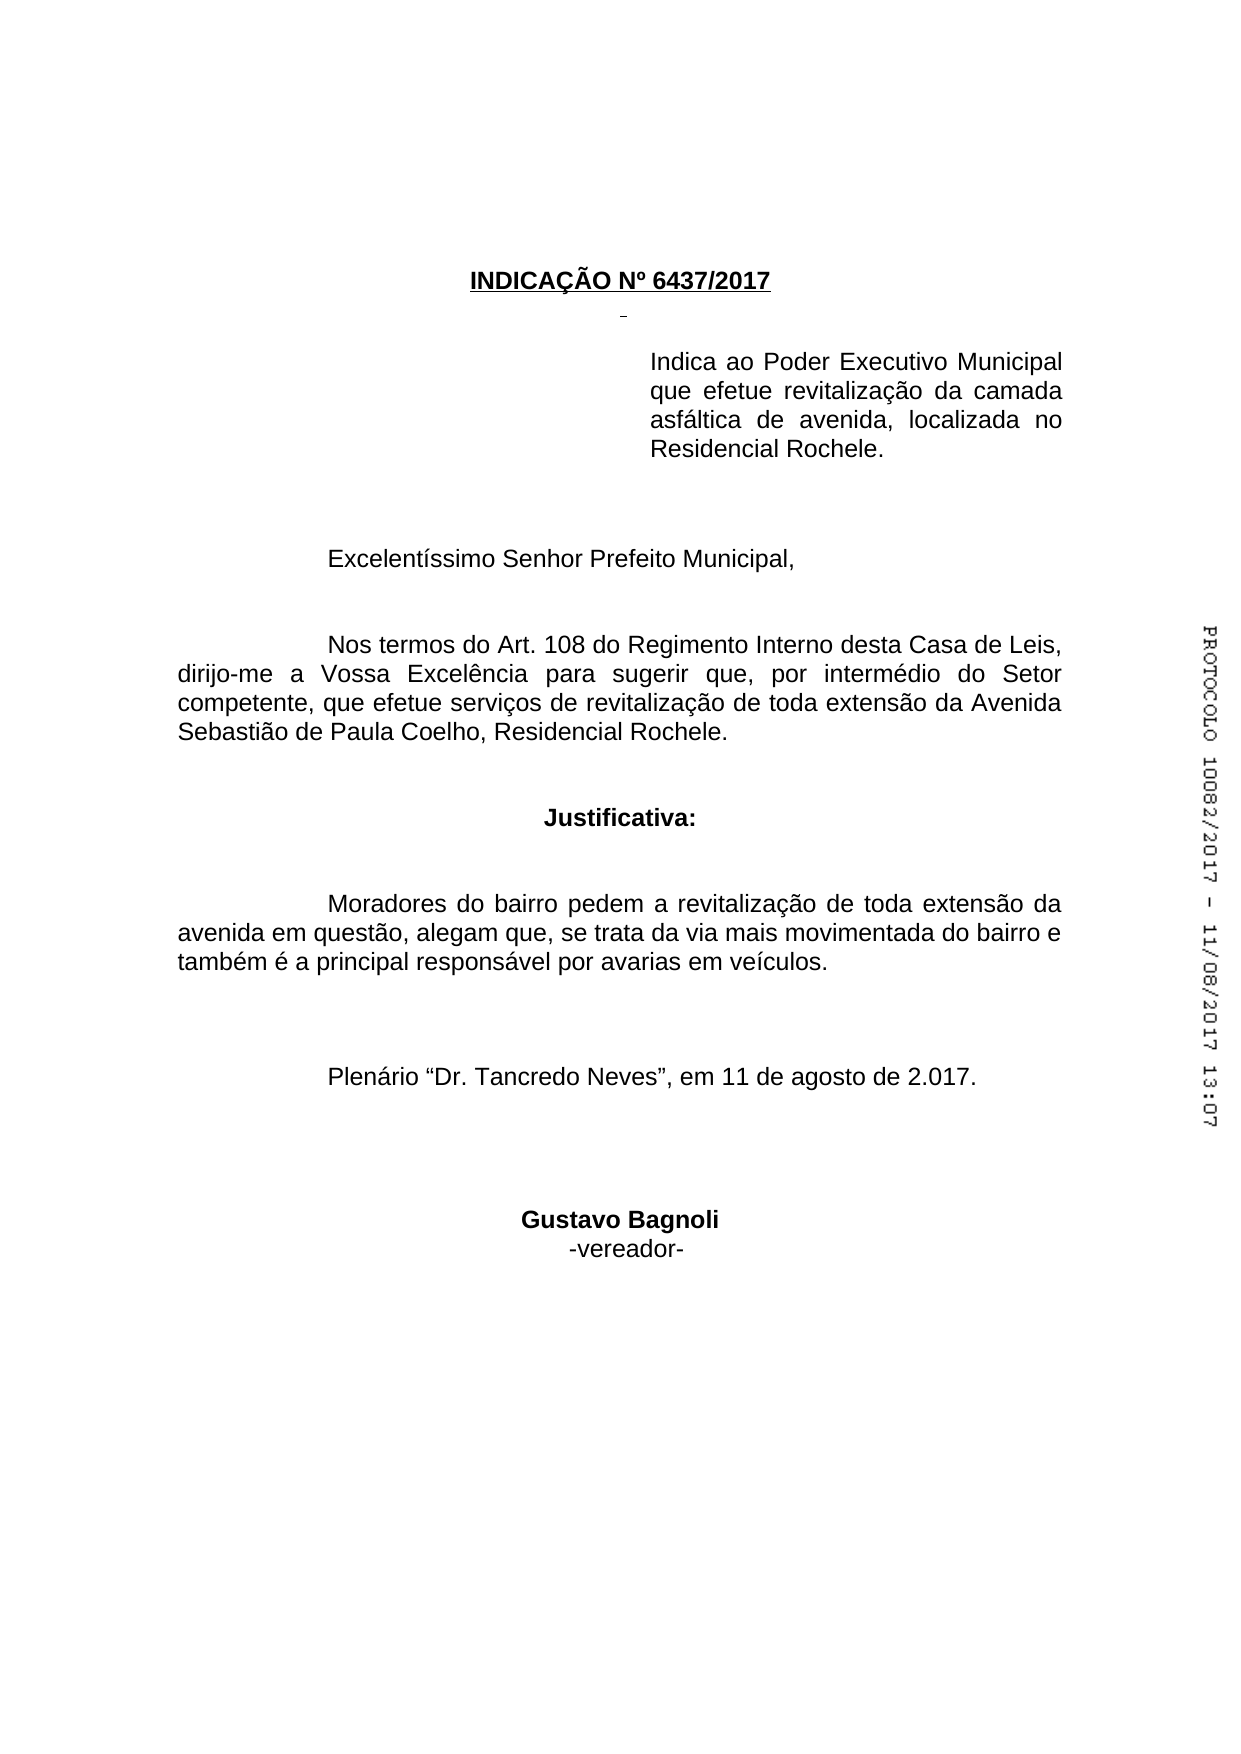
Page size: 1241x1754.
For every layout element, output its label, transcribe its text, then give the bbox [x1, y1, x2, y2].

text Justificativa: [177, 803, 1063, 831]
text Moradores do bairro pedem a revitalização de toda extensão da avenida em questão, alegam que, se trata da via mais movimentada do bairro e também é a principal responsável por avarias em veículos. [177, 889, 1063, 975]
text Indica ao Poder Executivo Municipal que efetue revitalização da camada asfáltica de avenida, localizada no Residencial Rochele. [650, 347, 1063, 462]
text Plenário “Dr. Tancredo Neves”, em 11 de agosto de 2.017. [177, 1061, 1063, 1090]
text Excelentíssimo Senhor Prefeito Municipal, [177, 544, 1063, 573]
text Gustavo Bagnoli [177, 1205, 1063, 1234]
title INDICAÇÃO Nº 6437/2017 [177, 266, 1063, 294]
picture [1177, 623, 1241, 1131]
text Nos termos do Art. 108 do Regimento Interno desta Casa de Leis, dirijo-me a Vossa Excelência para sugerir que, por intermédio do Setor competente, que efetue serviços de revitalização de toda extensão da Avenida Sebastião de Paula Coelho, Residencial Rochele. [177, 630, 1063, 745]
text -vereador- [177, 1234, 1063, 1263]
